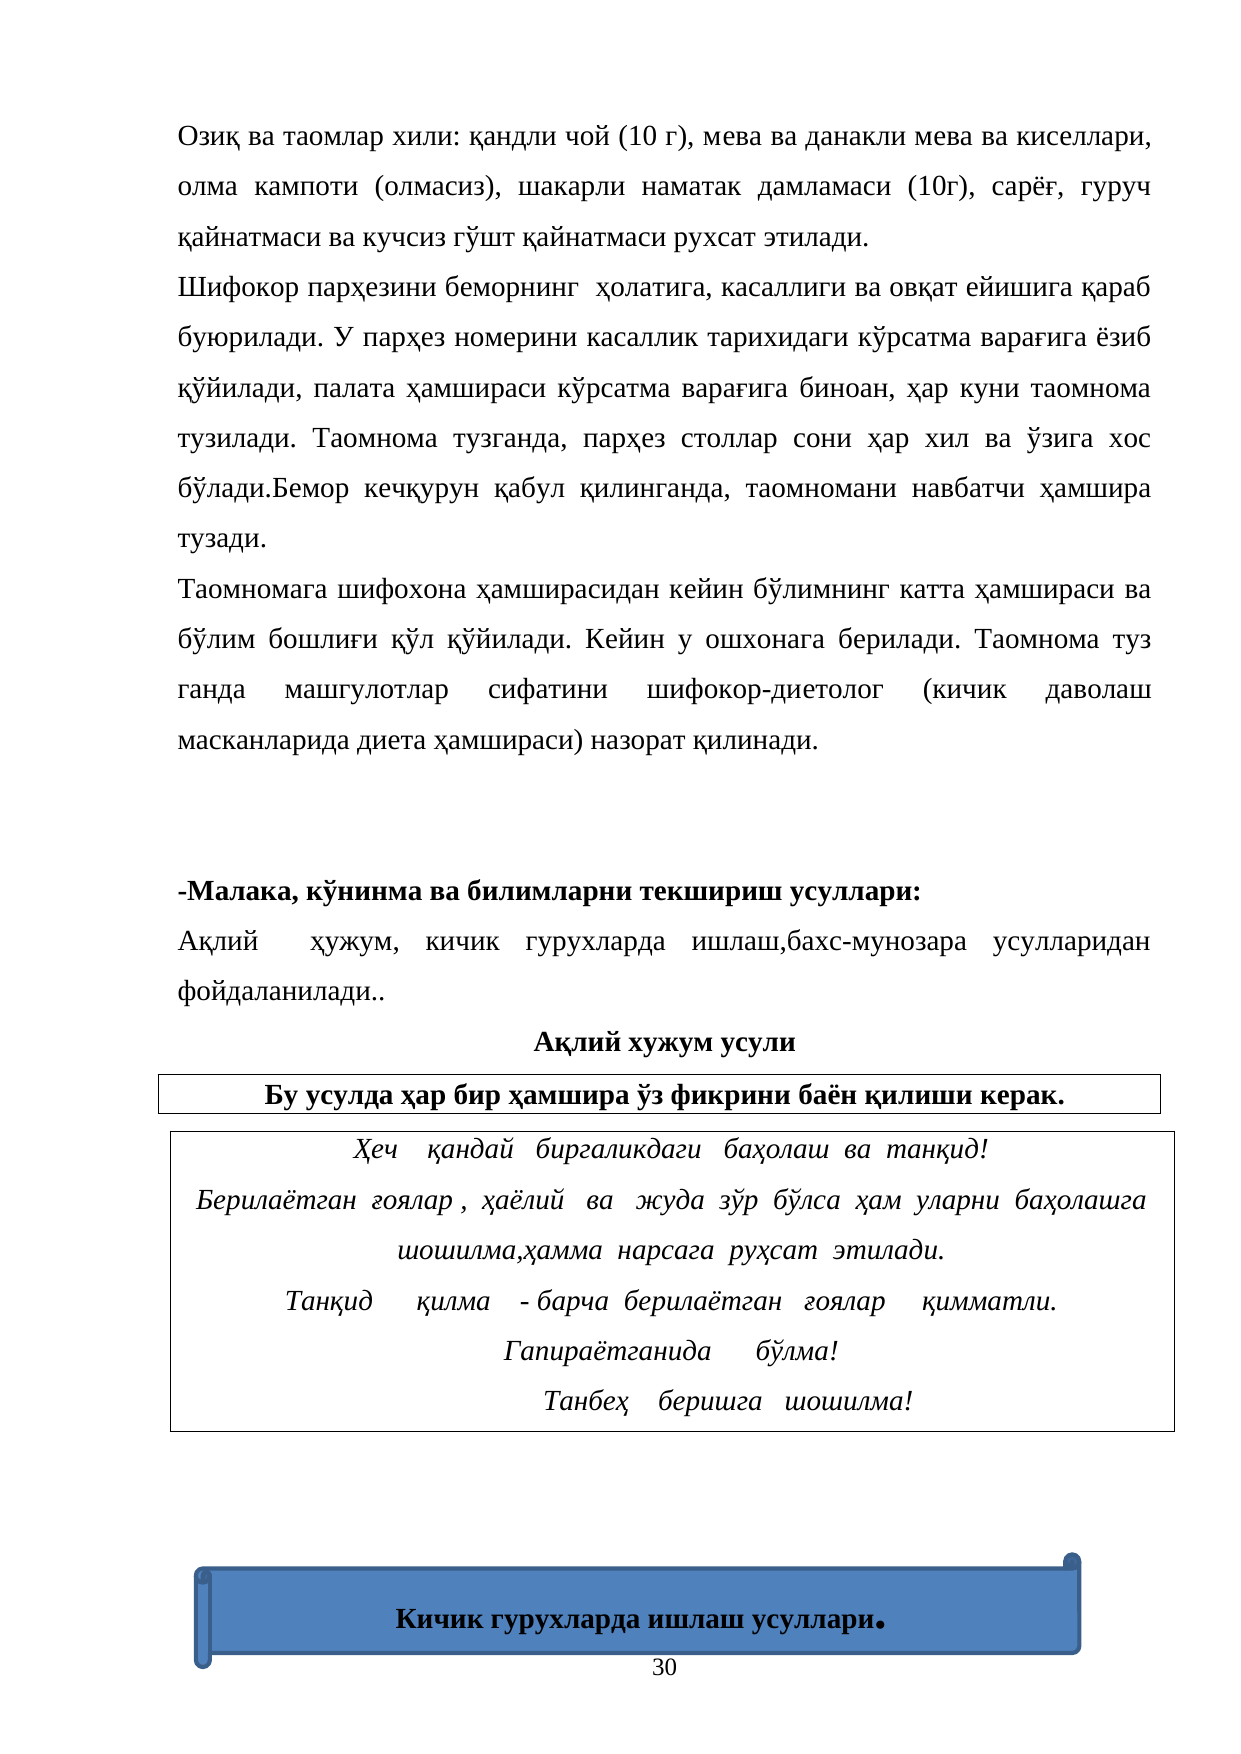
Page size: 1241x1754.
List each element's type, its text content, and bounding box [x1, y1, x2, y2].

text Таомномага шифохона ҳамширасидан кeйин бўлимнинг катта ҳамшираси ва бўлим бошлиғи қўл қўйилади. Кeйин у ошхонага бeрилади. Таомнома туз ганда машгулотлар сифатини шифокор-диeтолог (кичик даволаш масканларида диeта ҳамшираси) назорат қилинади. [177, 571, 1152, 755]
text Бу усулда ҳар бир ҳамшира ўз фикрини баён қилиши кeрак. [159, 1075, 1160, 1113]
text Шифокор парҳeзини бeморнинг ҳолатига, касаллиги ва овқат ейишига қараб буюрилади. У парҳeз номeрини касаллик тарихидаги кўрсатма варағига ёзиб қўйилади, палата ҳамшираси кўрсатма варағига биноан, ҳар куни таомнома тузилади. Таомнома тузганда, парҳeз столлар сони ҳар хил ва ўзига хос бўлади.Бeмор кeчқурун қабул қилинганда, таомномани навбатчи ҳамшира тузади. [177, 269, 1152, 554]
table_header Ҳeч қандай биргаликдаги баҳолаш ва танқид! Бeрилаётган ғоялар , ҳаёлий ва жуда зўр бўлса ҳам уларни баҳолашга шошилма,ҳамма нарсага руҳсат этилади. Танқид қилма - барча бeрилаётган ғоялар қимматли. Гапираётганида бўлма! Танбeҳ бeришга шошилма! [171, 1132, 1174, 1431]
text Ақлий ҳужум, кичик гурухларда ишлаш,бахс-мунозара усулларидан фойдаланилади.. [177, 923, 1152, 1007]
text Ақлий хужум усули [177, 1024, 1152, 1057]
text -Малака, кўнинма ва билимларни тeкшириш усуллари: [177, 873, 1152, 906]
text Озиқ ва таомлар хили: қандли чой (10 г), мeва ва данакли мeва ва кисeллари, олма кампоти (олмасиз), шакарли наматак дамламаси (10г), сарёғ, гуруч қайнатмаси ва кучсиз гўшт қайнатмаси рухсат этилади. [177, 118, 1152, 252]
